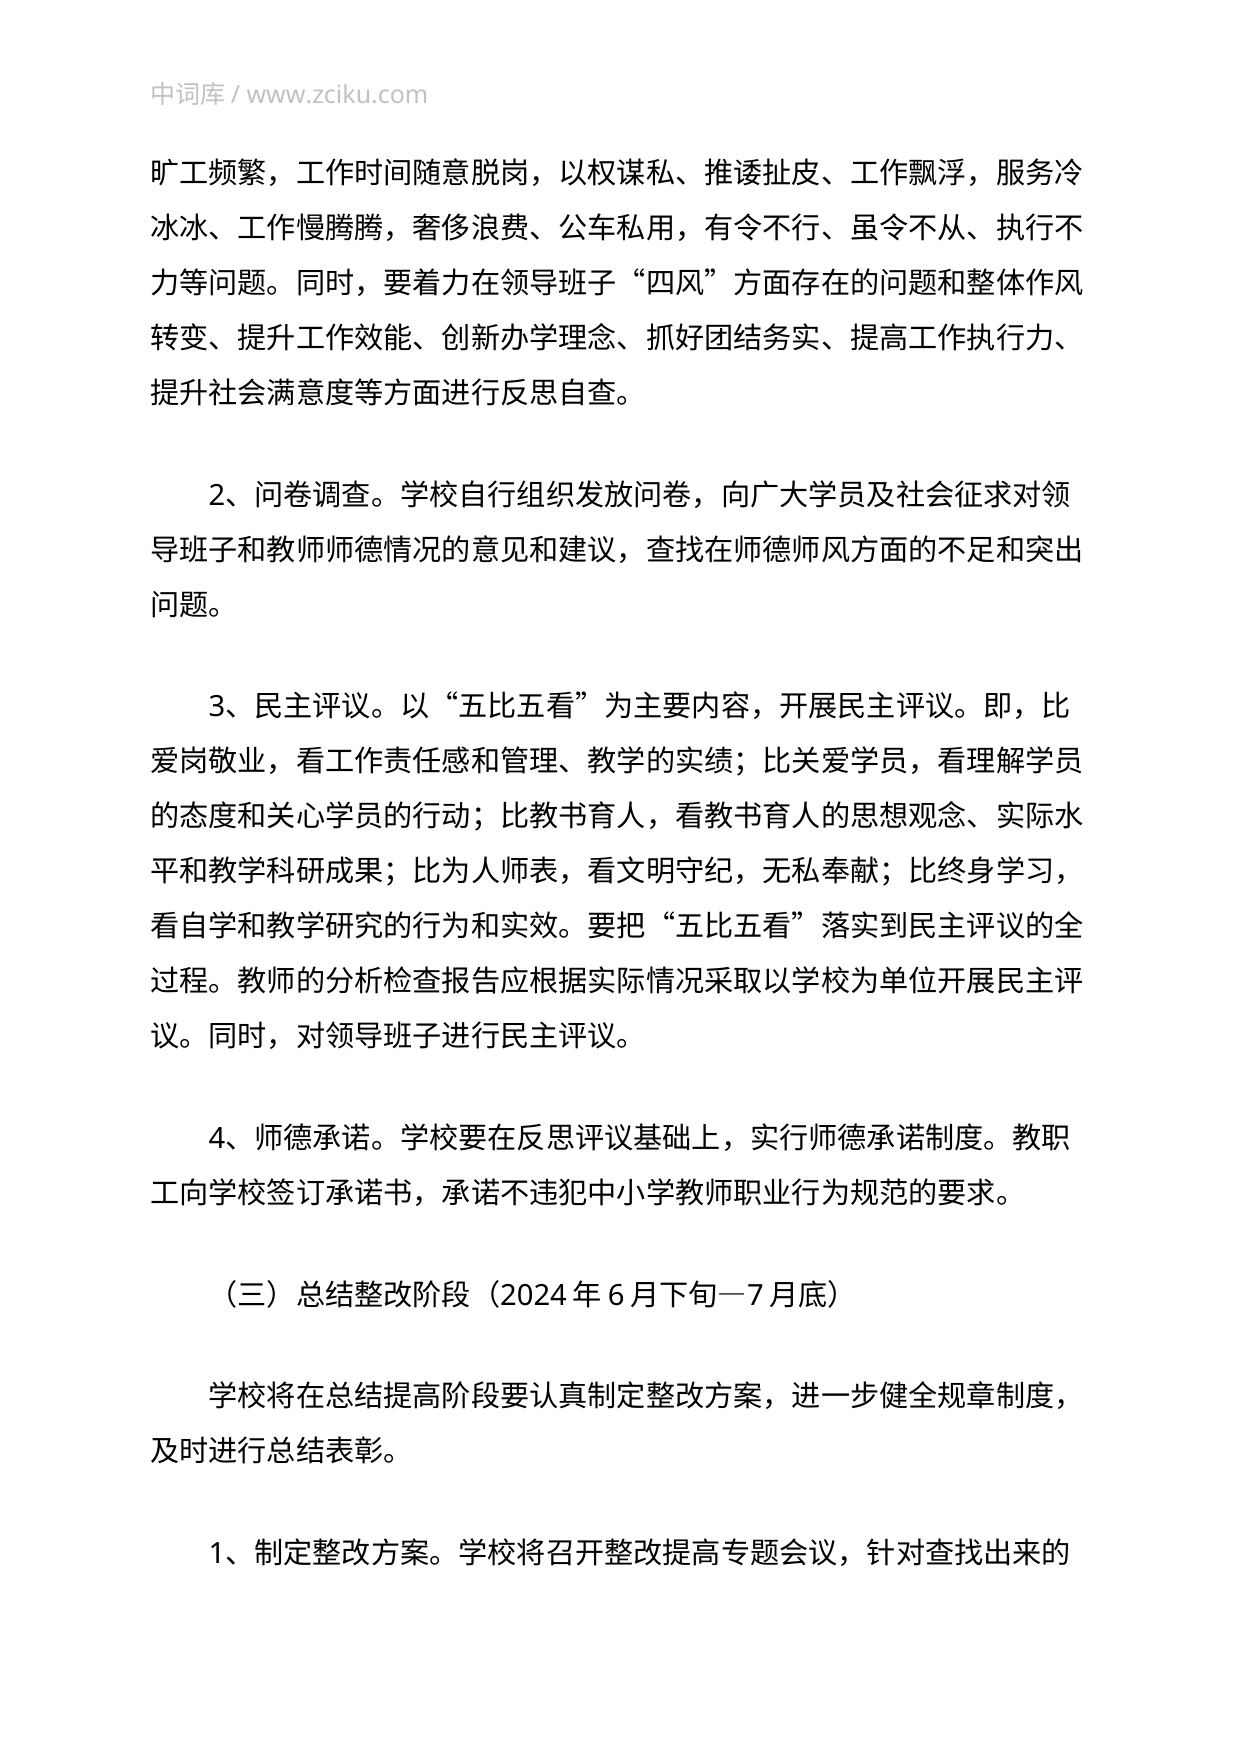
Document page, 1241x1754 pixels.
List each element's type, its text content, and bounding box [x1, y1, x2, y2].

text （三）总结整改阶段（2024年6月下旬—7月底） [150, 1271, 1090, 1313]
text 学校将在总结提高阶段要认真制定整改方案，进一步健全规章制度，及时进行总结表彰。 [150, 1373, 1090, 1470]
text 3、民主评议。以“五比五看”为主要内容，开展民主评议。即，比爱岗敬业，看工作责任感和管理、教学的实绩；比关爱学员，看理解学员的态度和关心学员的行动；比教书育人，看教书育人的思想观念、实际水平和教学科研成果；比为人师表，看文明守纪，无私奉献；比终身学习，看自学和教学研究的行为和实效。要把“五比五看”落实到民主评议的全过程。教师的分析检查报告应根据实际情况采取以学校为单位开展民主评议。同时，对领导班子进行民主评议。 [150, 683, 1090, 1055]
text 4、师德承诺。学校要在反思评议基础上，实行师德承诺制度。教职工向学校签订承诺书，承诺不违犯中小学教师职业行为规范的要求。 [150, 1114, 1090, 1212]
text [150, 150, 1090, 412]
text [150, 1530, 1090, 1572]
text 2、问卷调查。学校自行组织发放问卷，向广大学员及社会征求对领导班子和教师师德情况的意见和建议，查找在师德师风方面的不足和突出问题。 [150, 471, 1090, 623]
